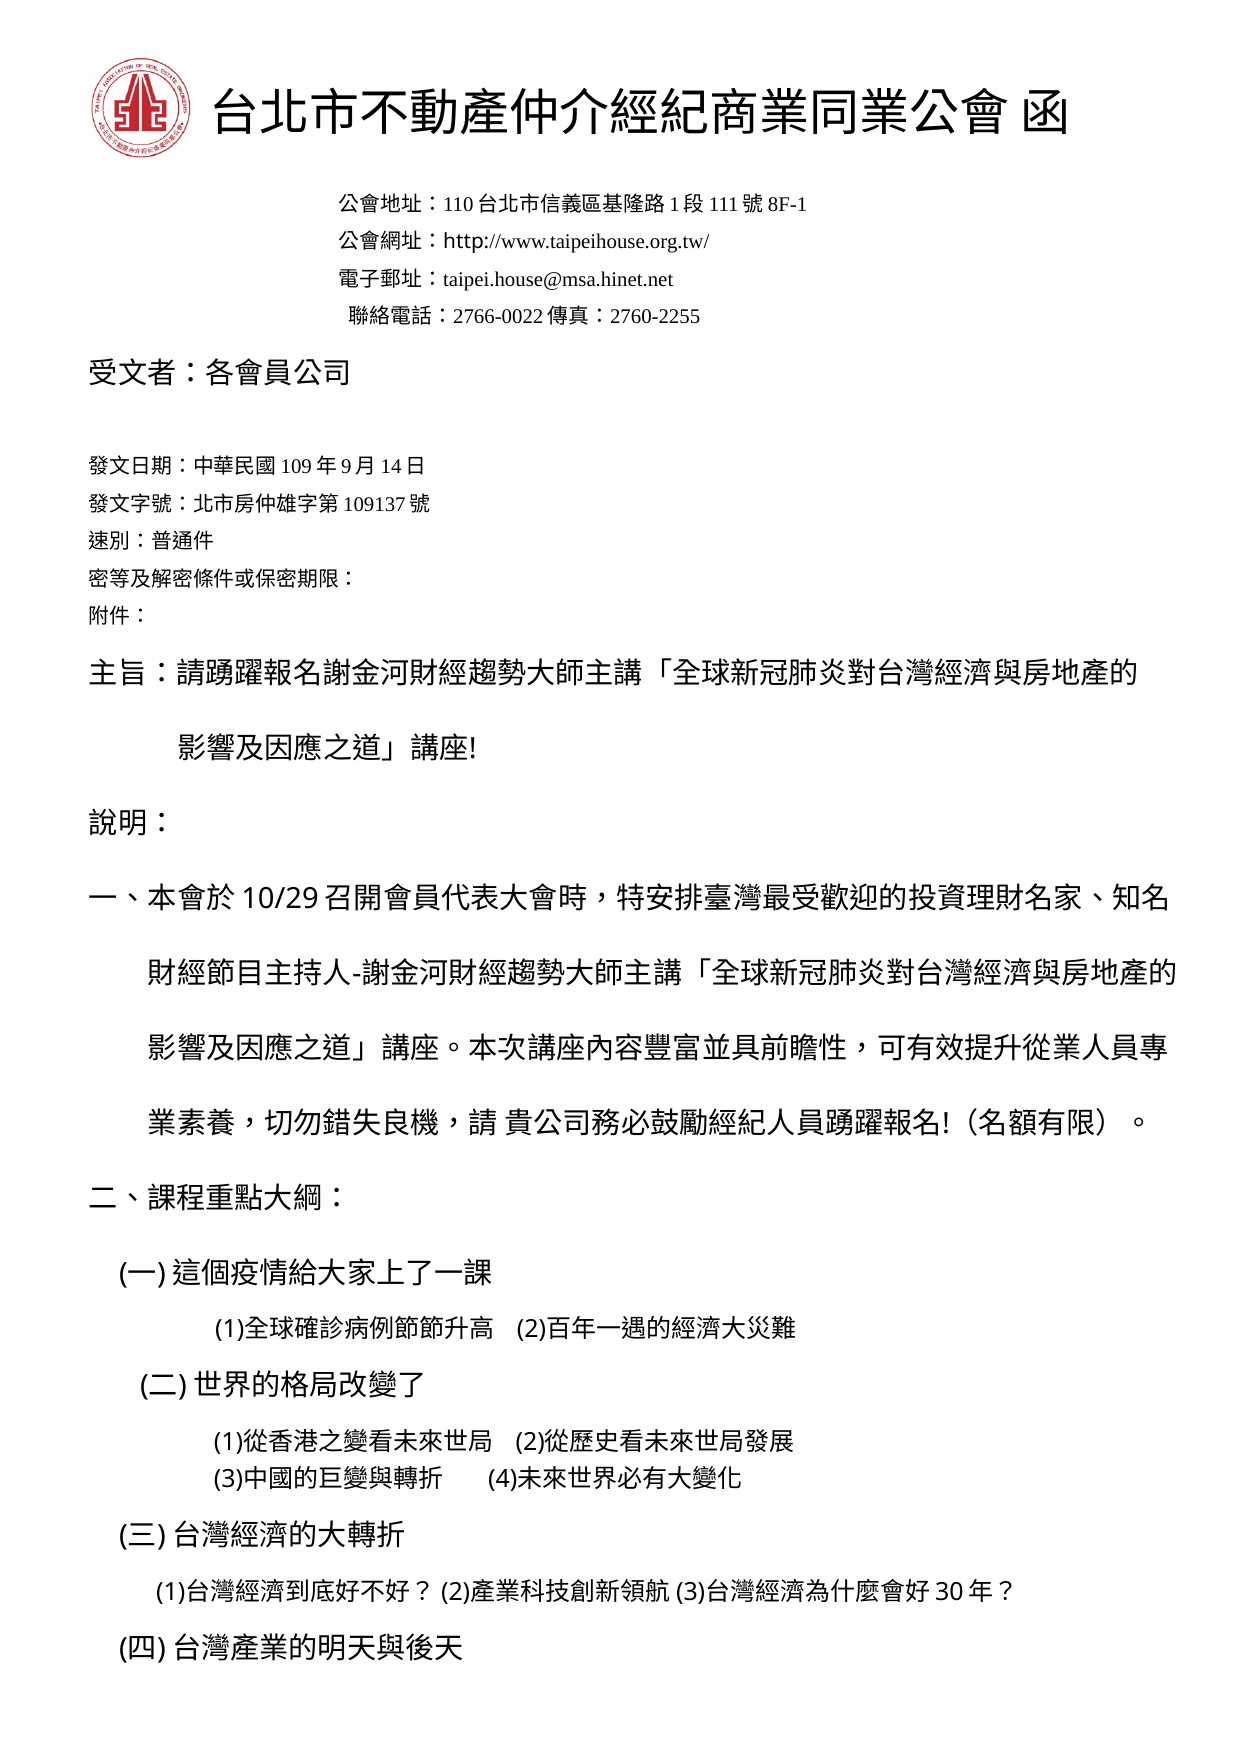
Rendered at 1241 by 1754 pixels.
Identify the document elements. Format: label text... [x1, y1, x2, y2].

text (二) 世界的格局改變了 [89, 1346, 1196, 1421]
text 主旨：請踴躍報名謝金河財經趨勢大師主講「全球新冠肺炎對台灣經濟與房地產的影響及因應之道」講座! [89, 633, 1152, 783]
text (3)中國的巨變與轉折 (4)未來世界必有大變化 [89, 1458, 1196, 1496]
text 說明： [89, 783, 1152, 858]
text (四) 台灣產業的明天與後天 [89, 1608, 1225, 1683]
text 發文日期：中華民國109年9月14日 [89, 446, 1152, 483]
list 本會於10/29召開會員代表大會時，特安排臺灣最受歡迎的投資理財名家、知名財經節目主持人-謝金河財經趨勢大師主講「全球新冠肺炎對台灣經濟與房地產的影響及因應之道」講座。本次講座內容豐富並具前瞻性，可有效提升從業人員專業素養，切勿錯失良機，請 貴公司務必鼓勵經紀人員踴躍報名!（名額有限）。 [89, 858, 1196, 1158]
text (一) 這個疫情給大家上了一課 [89, 1233, 1196, 1308]
text 台北市不動產仲介經紀商業同業公會 函 [193, 71, 1152, 146]
text 公會網址：http://www.taipeihouse.org.tw/ [89, 221, 1152, 258]
text (1)台灣經濟到底好不好？ (2)產業科技創新領航 (3)台灣經濟為什麼會好30年？ [89, 1571, 1225, 1608]
text (1)全球確診病例節節升高 (2)百年一遇的經濟大災難 [89, 1308, 1196, 1346]
text 發文字號：北市房仲雄字第109137號 [89, 483, 1152, 521]
text 公會地址：110台北市信義區基隆路1段111號8F-1 [89, 183, 1152, 221]
text (三) 台灣經濟的大轉折 [89, 1496, 1196, 1571]
text 二、課程重點大綱： [89, 1158, 1196, 1233]
text 速別：普通件 [89, 521, 1152, 558]
text 密等及解密條件或保密期限： [89, 558, 1152, 596]
text 聯絡電話：2766-0022傳真：2760-2255 [89, 296, 1152, 333]
text (1)從香港之變看未來世局 (2)從歷史看未來世局發展 [89, 1421, 1196, 1458]
text 附件： [89, 596, 1152, 633]
text 受文者：各會員公司 [89, 333, 1152, 408]
text 電子郵址：taipei.house@msa.hinet.net [89, 258, 1152, 296]
picture [88, 52, 193, 165]
